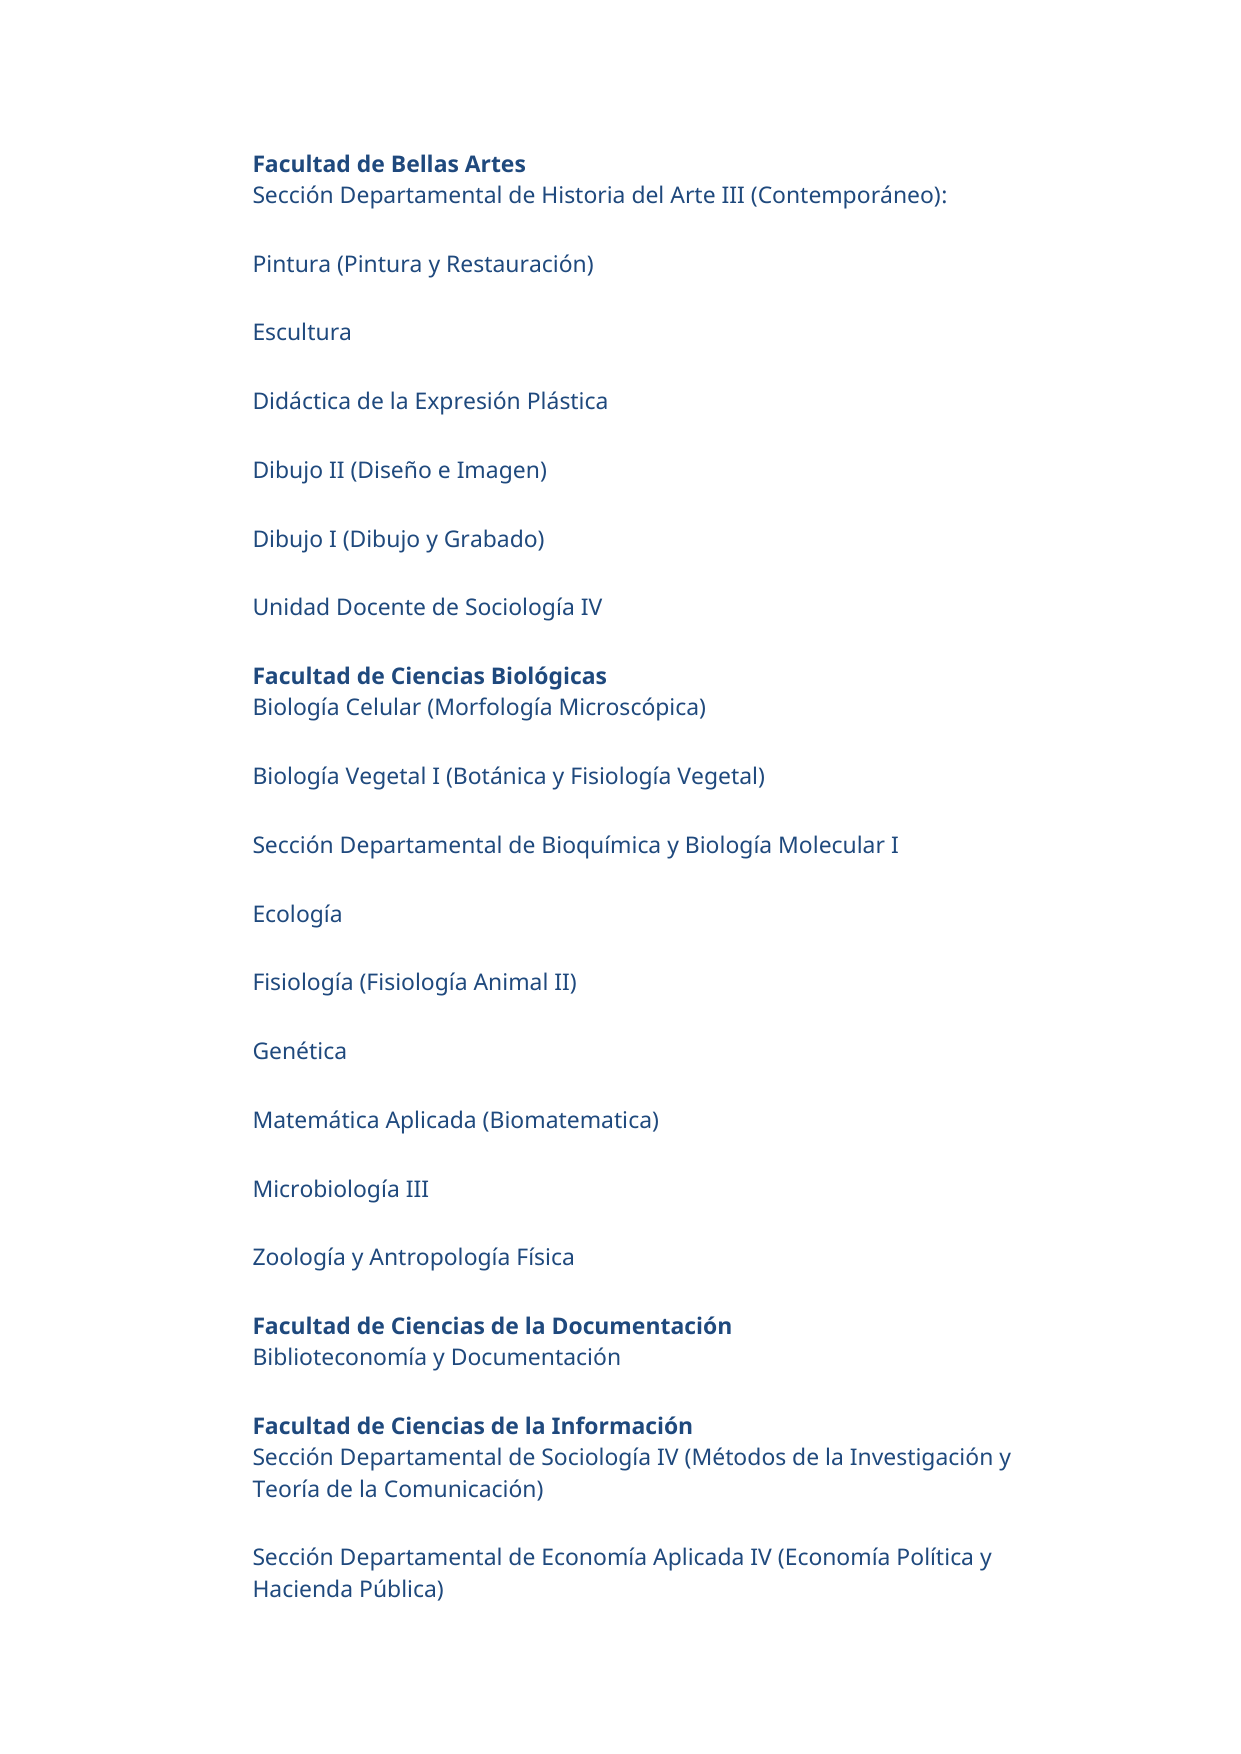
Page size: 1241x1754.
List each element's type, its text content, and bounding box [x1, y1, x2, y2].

list Fisiología (Fisiología Animal II) [177, 966, 1063, 998]
list Pintura (Pintura y Restauración) [177, 248, 1063, 279]
list Matemática Aplicada (Biomatematica) [177, 1104, 1063, 1135]
list Sección Departamental de Economía Aplicada IV (Economía Política y Hacienda Pública) [177, 1541, 1063, 1604]
list Didáctica de la Expresión Plástica [177, 385, 1063, 416]
list Dibujo II (Diseño e Imagen) [177, 454, 1063, 485]
list Genética [177, 1035, 1063, 1066]
list Biología Celular (Morfología Microscópica) [177, 691, 1063, 723]
list Dibujo I (Dibujo y Grabado) [177, 523, 1063, 554]
list Facultad de Ciencias Biológicas [177, 660, 1063, 691]
list Sección Departamental de Sociología IV (Métodos de la Investigación y Teoría de la Comunicación) [177, 1441, 1063, 1504]
list Facultad de Ciencias de la Información [177, 1410, 1063, 1441]
list Ecología [177, 898, 1063, 929]
list Facultad de Bellas Artes [177, 148, 1063, 179]
list Sección Departamental de Bioquímica y Biología Molecular I [177, 829, 1063, 860]
list Unidad Docente de Sociología IV [177, 591, 1063, 623]
list Escultura [177, 316, 1063, 348]
list Sección Departamental de Historia del Arte III (Contemporáneo): [177, 179, 1063, 210]
list Zoología y Antropología Física [177, 1241, 1063, 1273]
list Biología Vegetal I (Botánica y Fisiología Vegetal) [177, 760, 1063, 791]
list Biblioteconomía y Documentación [177, 1341, 1063, 1373]
list Microbiología III [177, 1173, 1063, 1204]
list Facultad de Ciencias de la Documentación [177, 1310, 1063, 1341]
